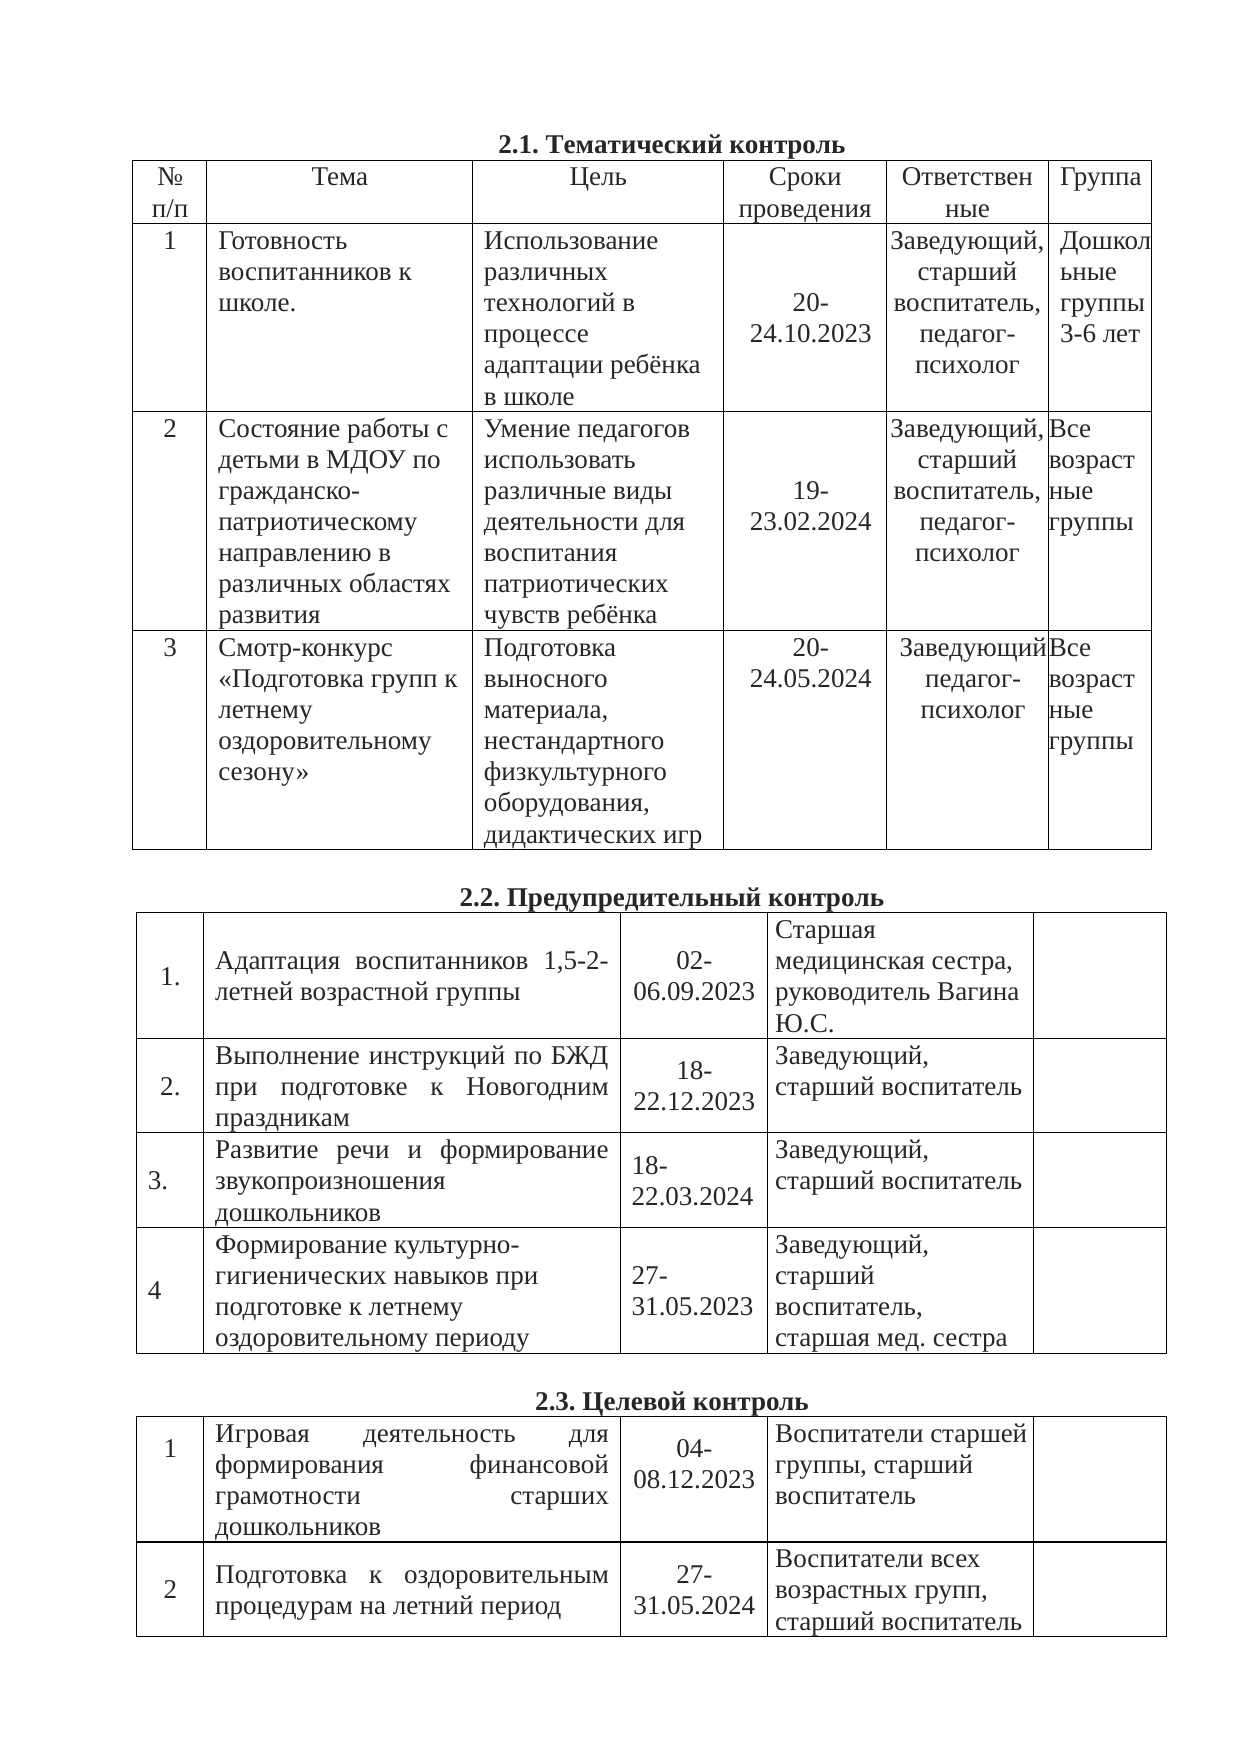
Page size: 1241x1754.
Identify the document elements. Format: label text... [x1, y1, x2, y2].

table_cell Развитие речи и формирование звукопроизношения дошкольников [204, 1133, 620, 1227]
table_cell 20-24.10.2023 [724, 224, 886, 411]
table_header Группа [1049, 161, 1151, 223]
table_header Сроки проведения [724, 161, 886, 223]
table_cell 18-22.12.2023 [621, 1039, 767, 1132]
table_cell 19-23.02.2024 [724, 412, 886, 630]
table_header Воспитатели старшей группы, старший воспитатель [768, 1417, 1033, 1541]
table_header Адаптация воспитанников 1,5-2-летней возрастной группы [204, 913, 620, 1038]
table_cell [1034, 1039, 1166, 1132]
table_cell Подготовка выносного материала, нестандартного физкультурного оборудования, дидактических игр [473, 631, 723, 849]
table_cell Состояние работы с детьми в МДОУ по гражданско-патриотическому направлению в различных областях развития [207, 412, 472, 630]
table_cell Подготовка к оздоровительным процедурам на летний период [204, 1543, 620, 1636]
table_header [1034, 1417, 1166, 1541]
table_cell Заведующий, старший воспитатель [768, 1133, 1033, 1227]
table_header 04-08.12.2023 [621, 1417, 767, 1541]
table_header [1034, 913, 1166, 1038]
table_cell 27-31.05.2023 [621, 1228, 767, 1352]
table_cell Воспитатели всех возрастных групп, старший воспитатель [768, 1543, 1033, 1636]
table_cell 27-31.05.2024 [621, 1543, 767, 1636]
table_header № п/п [133, 161, 206, 223]
table_header 02-06.09.2023 [621, 913, 767, 1038]
table_cell Заведующий педагог-психолог [887, 631, 1048, 849]
table_cell Заведующий, старший воспитатель, педагог-психолог [887, 412, 1048, 630]
table_cell 2 [137, 1543, 203, 1636]
table_cell Выполнение инструкций по БЖД при подготовке к Новогодним праздникам [204, 1039, 620, 1132]
table_header Цель [473, 161, 723, 223]
table_header 1. [137, 913, 203, 1038]
table_cell [1034, 1228, 1166, 1352]
table_cell Формирование культурно-гигиенических навыков при подготовке к летнему оздоровительному периоду [204, 1228, 620, 1352]
table_cell 3. [137, 1133, 203, 1227]
table_cell 3 [133, 631, 206, 849]
table_cell Использование различных технологий в процессе адаптации ребёнка в школе [473, 224, 723, 411]
text 2.2. Предупредительный контроль [148, 881, 1196, 912]
text 2.3. Целевой контроль [148, 1384, 1196, 1416]
table_header Тема [207, 161, 472, 223]
table_cell Готовность воспитанников к школе. [207, 224, 472, 411]
table_header 1 [137, 1417, 203, 1541]
table_cell 2. [137, 1039, 203, 1132]
table_cell Дошкольные группы 3-6 лет [1049, 224, 1151, 411]
table_cell 18-22.03.2024 [621, 1133, 767, 1227]
table_cell Все возраст ные группы [1049, 631, 1151, 849]
table_cell Заведующий, старший воспитатель [768, 1039, 1033, 1132]
table_cell Умение педагогов использовать различные виды деятельности для воспитания патриотических чувств ребёнка [473, 412, 723, 630]
table_cell Заведующий, старший воспитатель, педагог-психолог [887, 224, 1048, 411]
table_cell 1 [133, 224, 206, 411]
table_header Старшая медицинская сестра, руководитель Вагина Ю.С. [768, 913, 1033, 1038]
table_cell [1034, 1133, 1166, 1227]
table_cell 20-24.05.2024 [724, 631, 886, 849]
table_cell 4 [137, 1228, 203, 1352]
table_cell 2 [133, 412, 206, 630]
text 2.1. Тематический контроль [148, 128, 1196, 159]
table_cell Все возраст ные группы [1049, 412, 1151, 630]
table_cell Смотр-конкурс «Подготовка групп к летнему оздоровительному сезону» [207, 631, 472, 849]
table_cell Заведующий, старший воспитатель, старшая мед. сестра [768, 1228, 1033, 1352]
table_header Игровая деятельность для формирования финансовой грамотности старших дошкольников [204, 1417, 620, 1541]
table_header Ответственные [887, 161, 1048, 223]
table_cell [1034, 1543, 1166, 1636]
